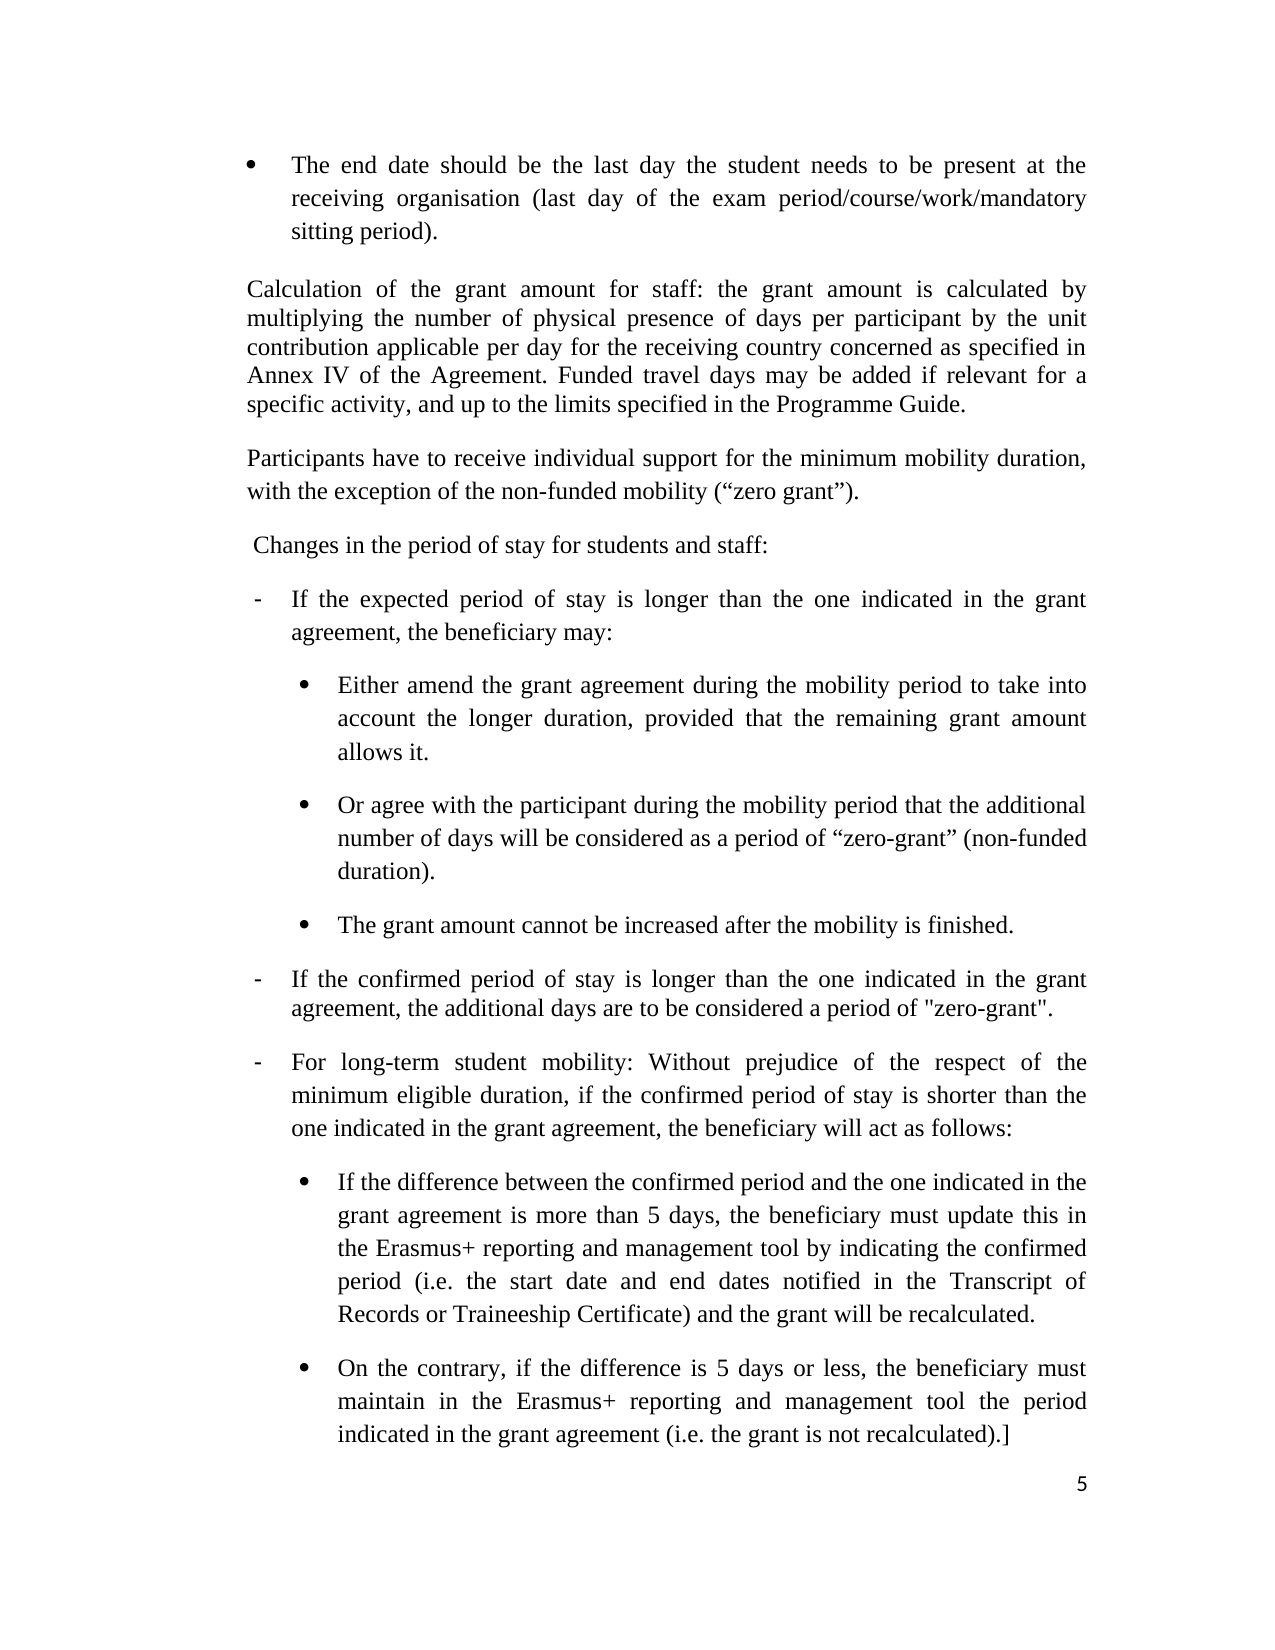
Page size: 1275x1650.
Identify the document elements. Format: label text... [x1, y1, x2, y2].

list If the difference between the confirmed period and the one indicated in the grant agreement is more than 5 days, the beneficiary must update this in the Erasmus+ reporting and management tool by indicating the confirmed period (i.e. the start date and end dates notified in the Transcript of Records or Traineeship Certificate) and the grant will be recalculated. [300, 1167, 1087, 1328]
list The end date should be the last day the student needs to be present at the receiving organisation (last day of the exam period/course/work/mandatory sitting period). [247, 150, 1087, 245]
list Or agree with the participant during the mobility period that the additional number of days will be considered as a period of “zero-grant” (non-funded duration). [300, 790, 1087, 885]
text Changes in the period of stay for students and staff: [247, 530, 1087, 558]
text Participants have to receive individual support for the minimum mobility duration, with the exception of the non-funded mobility (“zero grant”). [247, 443, 1087, 504]
list For long-term student mobility: Without prejudice of the respect of the minimum eligible duration, if the confirmed period of stay is shorter than the one indicated in the grant agreement, the beneficiary will act as follows: [253, 1047, 1087, 1142]
text Calculation of the grant amount for staff: the grant amount is calculated by multiplying the number of physical presence of days per participant by the unit contribution applicable per day for the receiving country concerned as specified in Annex IV of the Agreement. Funded travel days may be added if relevant for a specific activity, and up to the limits specified in the Programme Guide. [247, 274, 1087, 418]
list On the contrary, if the difference is 5 days or less, the beneficiary must maintain in the Erasmus+ reporting and management tool the period indicated in the grant agreement (i.e. the grant is not recalculated).] [300, 1353, 1087, 1447]
list The grant amount cannot be increased after the mobility is finished. [300, 910, 1087, 939]
list If the expected period of stay is longer than the one indicated in the grant agreement, the beneficiary may: [253, 583, 1087, 645]
list Either amend the grant agreement during the mobility period to take into account the longer duration, provided that the remaining grant amount allows it. [300, 671, 1087, 765]
list If the confirmed period of stay is longer than the one indicated in the grant agreement, the additional days are to be considered a period of "zero-grant". [253, 964, 1087, 1022]
